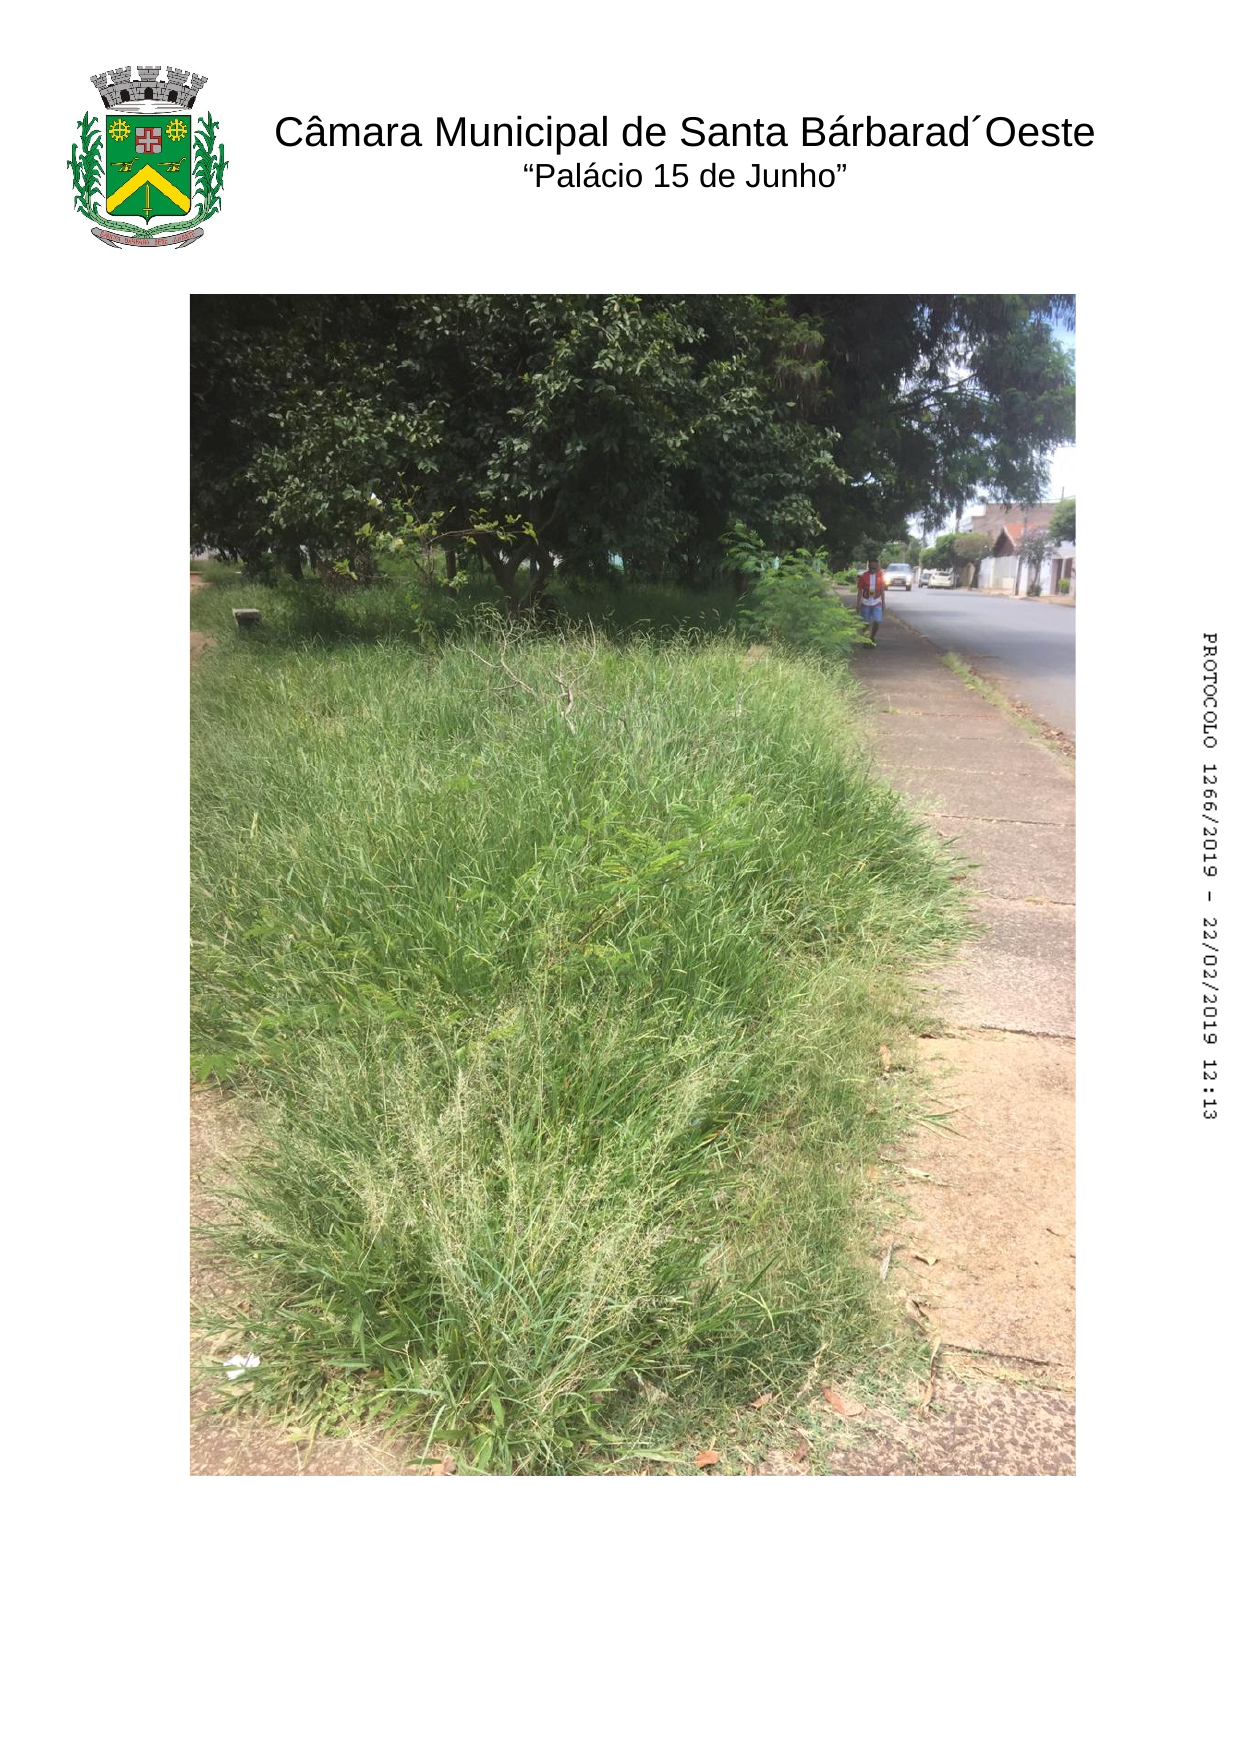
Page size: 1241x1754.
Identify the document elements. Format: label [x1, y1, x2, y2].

picture [189, 294, 1076, 1476]
picture [66, 66, 236, 256]
picture [1177, 629, 1241, 1125]
